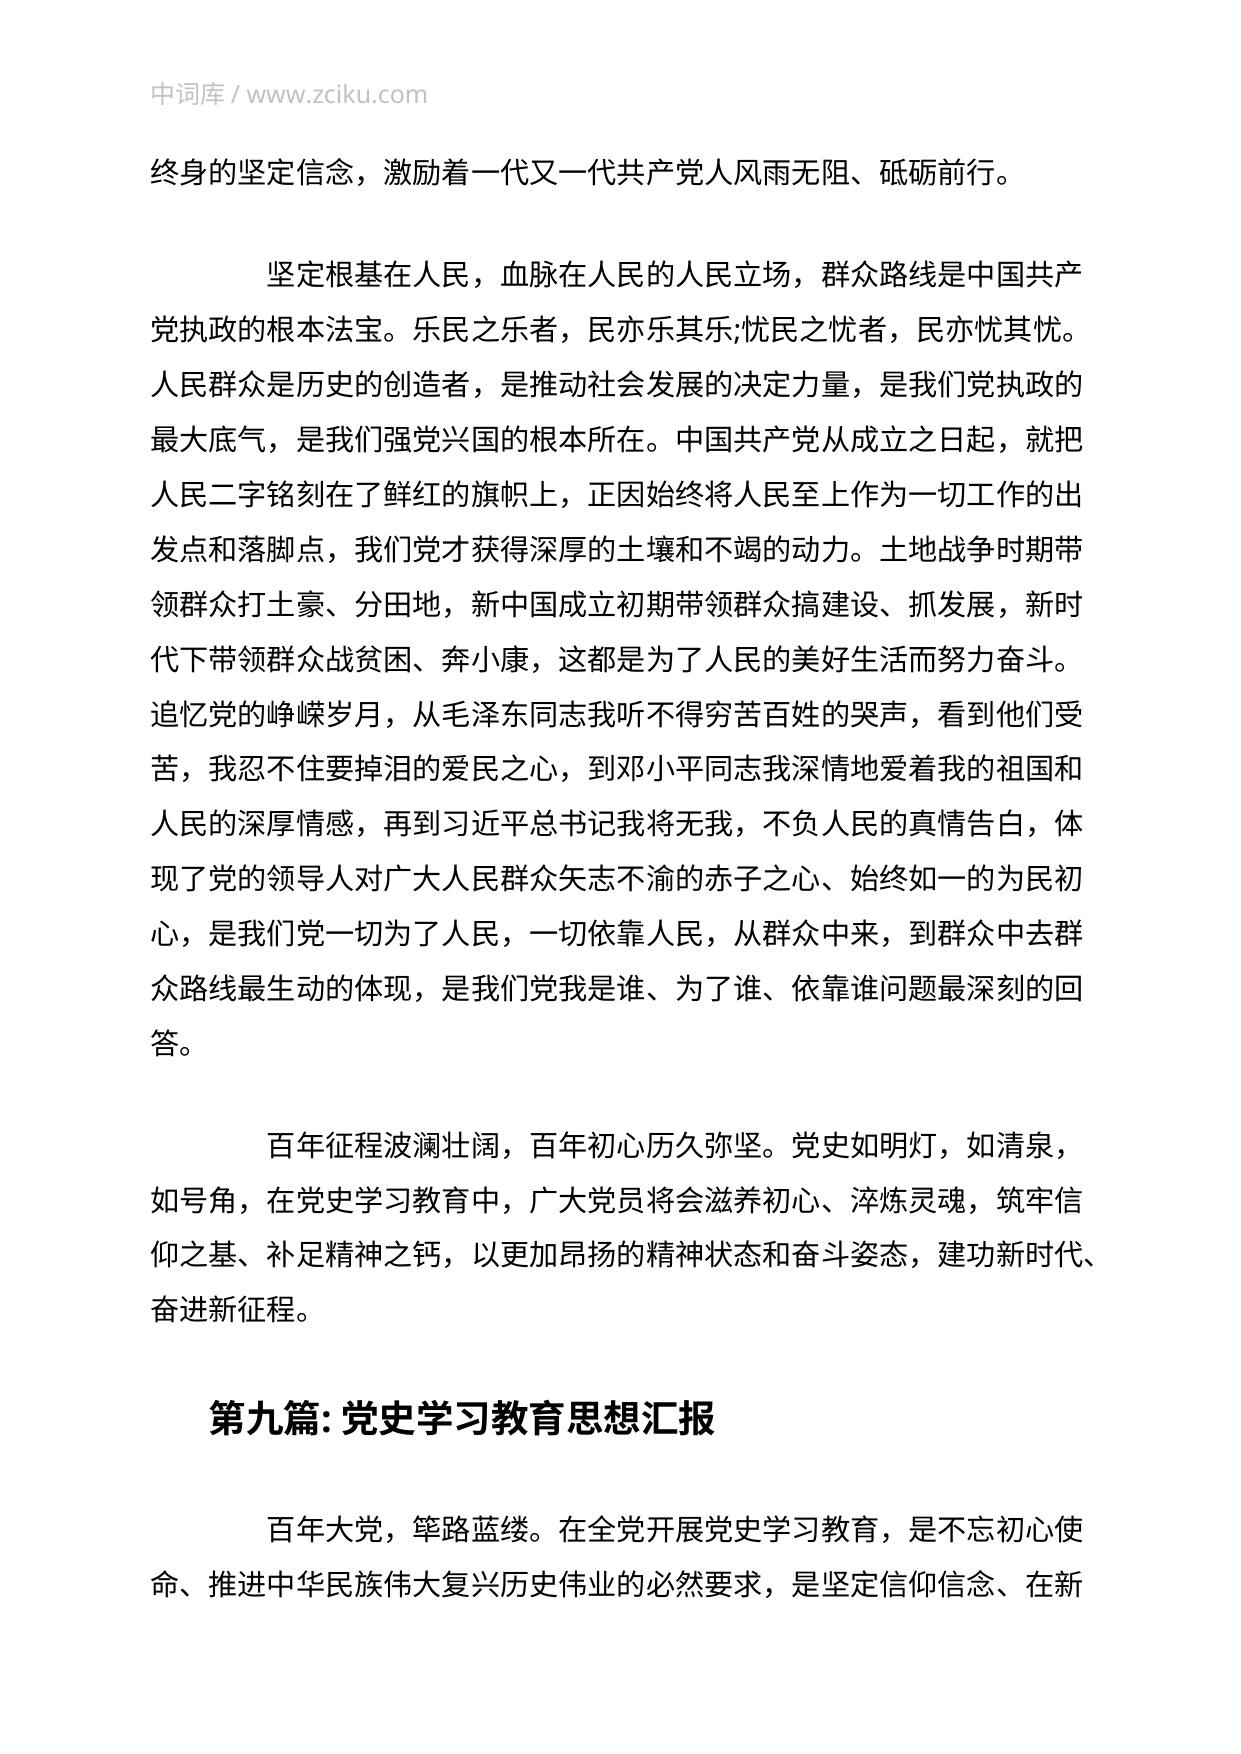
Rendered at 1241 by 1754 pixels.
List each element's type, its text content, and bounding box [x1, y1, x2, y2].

text 第九篇: 党史学习教育思想汇报 [150, 1389, 1090, 1443]
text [150, 150, 1090, 192]
text 百年征程波澜壮阔，百年初心历久弥坚。党史如明灯，如清泉，如号角，在党史学习教育中，广大党员将会滋养初心、淬炼灵魂，筑牢信仰之基、补足精神之钙，以更加昂扬的精神状态和奋斗姿态，建功新时代、奋进新征程。 [150, 1122, 1090, 1329]
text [150, 1506, 1090, 1603]
text 坚定根基在人民，血脉在人民的人民立场，群众路线是中国共产党执政的根本法宝。乐民之乐者，民亦乐其乐;忧民之忧者，民亦忧其忧。人民群众是历史的创造者，是推动社会发展的决定力量，是我们党执政的最大底气，是我们强党兴国的根本所在。中国共产党从成立之日起，就把人民二字铭刻在了鲜红的旗帜上，正因始终将人民至上作为一切工作的出发点和落脚点，我们党才获得深厚的土壤和不竭的动力。土地战争时期带领群众打土豪、分田地，新中国成立初期带领群众搞建设、抓发展，新时代下带领群众战贫困、奔小康，这都是为了人民的美好生活而努力奋斗。追忆党的峥嵘岁月，从毛泽东同志我听不得穷苦百姓的哭声，看到他们受苦，我忍不住要掉泪的爱民之心，到邓小平同志我深情地爱着我的祖国和人民的深厚情感，再到习近平总书记我将无我，不负人民的真情告白，体现了党的领导人对广大人民群众矢志不渝的赤子之心、始终如一的为民初心，是我们党一切为了人民，一切依靠人民，从群众中来，到群众中去群众路线最生动的体现，是我们党我是谁、为了谁、依靠谁问题最深刻的回答。 [150, 252, 1090, 1063]
